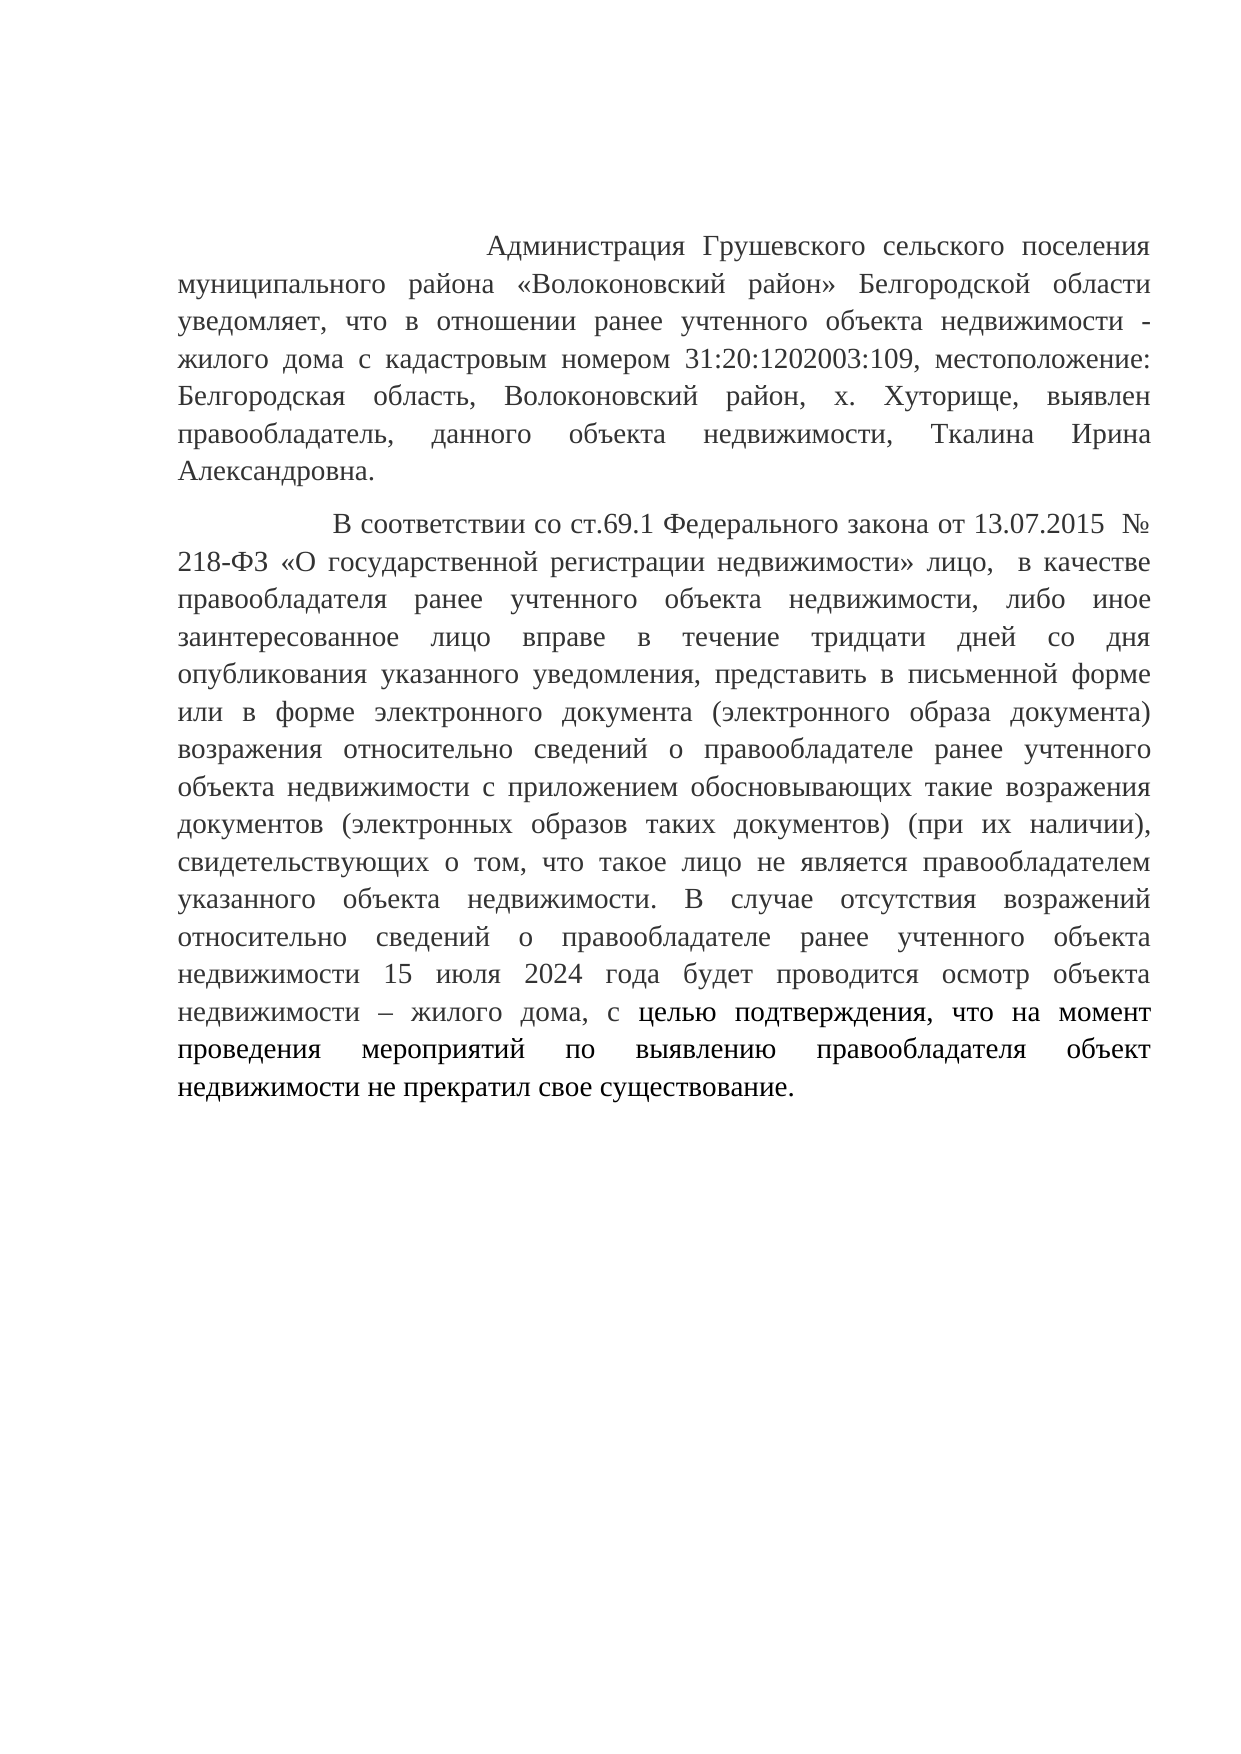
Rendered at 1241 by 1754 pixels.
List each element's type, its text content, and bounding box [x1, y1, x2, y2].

text Администрация Грушевского сельского поселения муниципального района «Волоконовский район» Белгородской области уведомляет, что в отношении ранее учтенного объекта недвижимости - жилого дома с кадастровым номером 31:20:1202003:109, местоположение: Белгородская область, Волоконовский район, х. Хуторище, выявлен правообладатель, данного объекта недвижимости, Ткалина Ирина Александровна. [177, 224, 1152, 487]
text В соответствии со ст.69.1 Федерального закона от 13.07.2015 № 218-ФЗ «О государственной регистрации недвижимости» лицо, в качестве правообладателя ранее учтенного объекта недвижимости, либо иное заинтересованное лицо вправе в течение тридцати дней со дня опубликования указанного уведомления, представить в письменной форме или в форме электронного документа (электронного образа документа) возражения относительно сведений о правообладателе ранее учтенного объекта недвижимости с приложением обосновывающих такие возражения документов (электронных образов таких документов) (при их наличии), свидетельствующих о том, что такое лицо не является правообладателем указанного объекта недвижимости. В случае отсутствия возражений относительно сведений о правообладателе ранее учтенного объекта недвижимости 15 июля 2024 года будет проводится осмотр объекта недвижимости – жилого дома, с целью подтверждения, что на момент проведения мероприятий по выявлению правообладателя объект недвижимости не прекратил свое существование. [177, 502, 1152, 1102]
